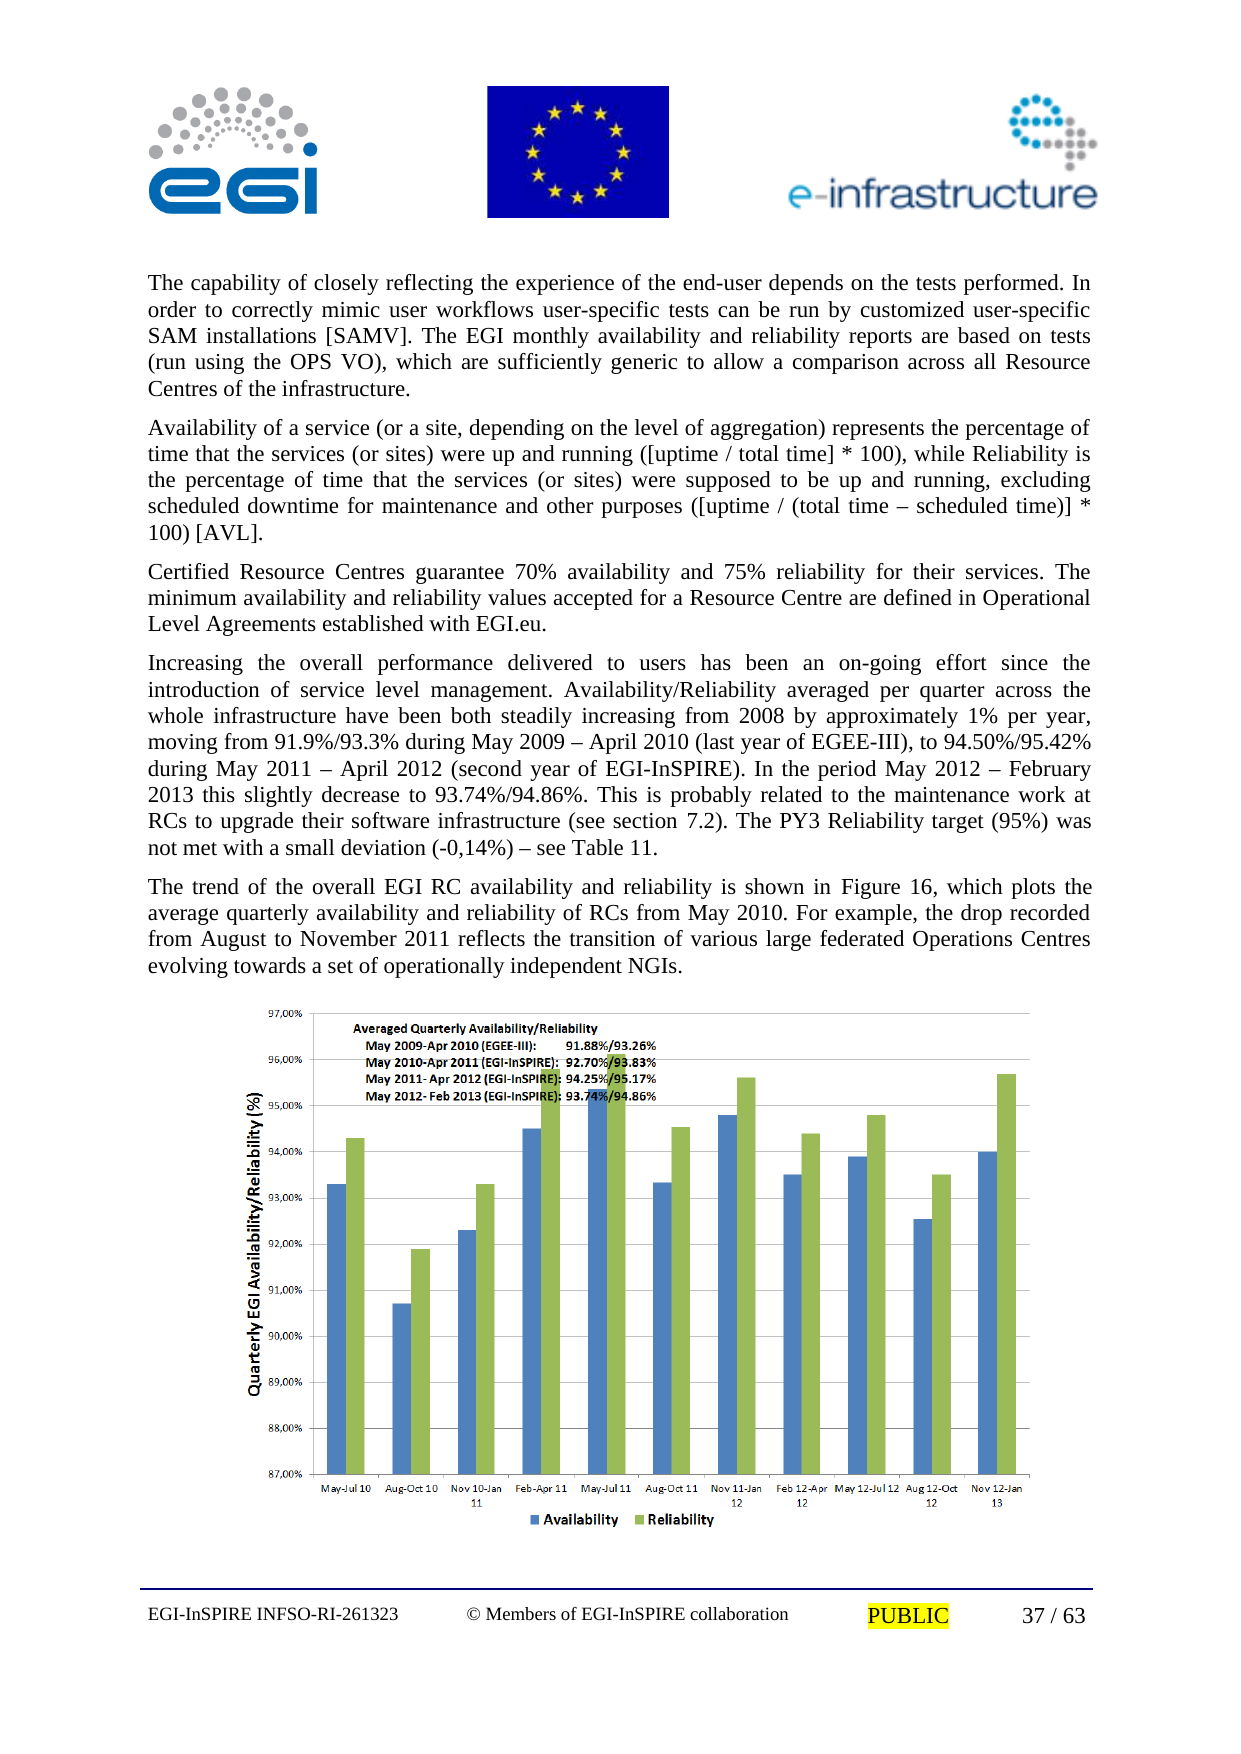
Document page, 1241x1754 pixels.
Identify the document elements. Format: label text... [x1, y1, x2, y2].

picture [201, 990, 1039, 1537]
text The capability of closely reflecting the experience of the end-user depends on the tests performed. In order to correctly mimic user workflows user-specific tests can be run by customized user-specific SAM installations [SAMV]. The EGI monthly availability and reliability reports are based on tests (run using the OPS VO), which are sufficiently generic to allow a comparison across all Resource Centres of the infrastructure. [148, 269, 1092, 401]
picture [487, 86, 669, 218]
text Increasing the overall performance delivered to users has been an on-going effort since the introduction of service level management. Availability/Reliability averaged per quarter across the whole infrastructure have been both steadily increasing from 2008 by approximately 1% per year, moving from 91.9%/93.3% during May 2009 – April 2010 (last year of EGEE-III), to 94.50%/95.42% during May 2011 – April 2012 (second year of EGI-InSPIRE). In the period May 2012 – February 2013 this slightly decrease to 93.74%/94.86%. This is probably related to the maintenance work at RCs to upgrade their software infrastructure (see section 7.2). The PY3 Reliability target (95%) was not met with a small deviation (-0,14%) – see Table 11. [148, 649, 1092, 860]
picture [147, 86, 319, 216]
text Certified Resource Centres guarantee 70% availability and 75% reliability for their services. The minimum availability and reliability values accepted for a Resource Centre are defined in Operational Level Agreements established with EGI.eu. [148, 558, 1092, 637]
picture [781, 86, 1106, 218]
text Availability of a service (or a site, depending on the level of aggregation) represents the percentage of time that the services (or sites) were up and running ([uptime / total time] * 100), while Reliability is the percentage of time that the services (or sites) were supposed to be up and running, excluding scheduled downtime for maintenance and other purposes ([uptime / (total time – scheduled time)] * 100) [AVL]. [148, 413, 1092, 545]
text The trend of the overall EGI RC availability and reliability is shown in Figure 16, which plots the average quarterly availability and reliability of RCs from May 2010. For example, the drop recorded from August to November 2011 reflects the transition of various large federated Operations Centres evolving towards a set of operationally independent NGIs. [148, 873, 1092, 978]
